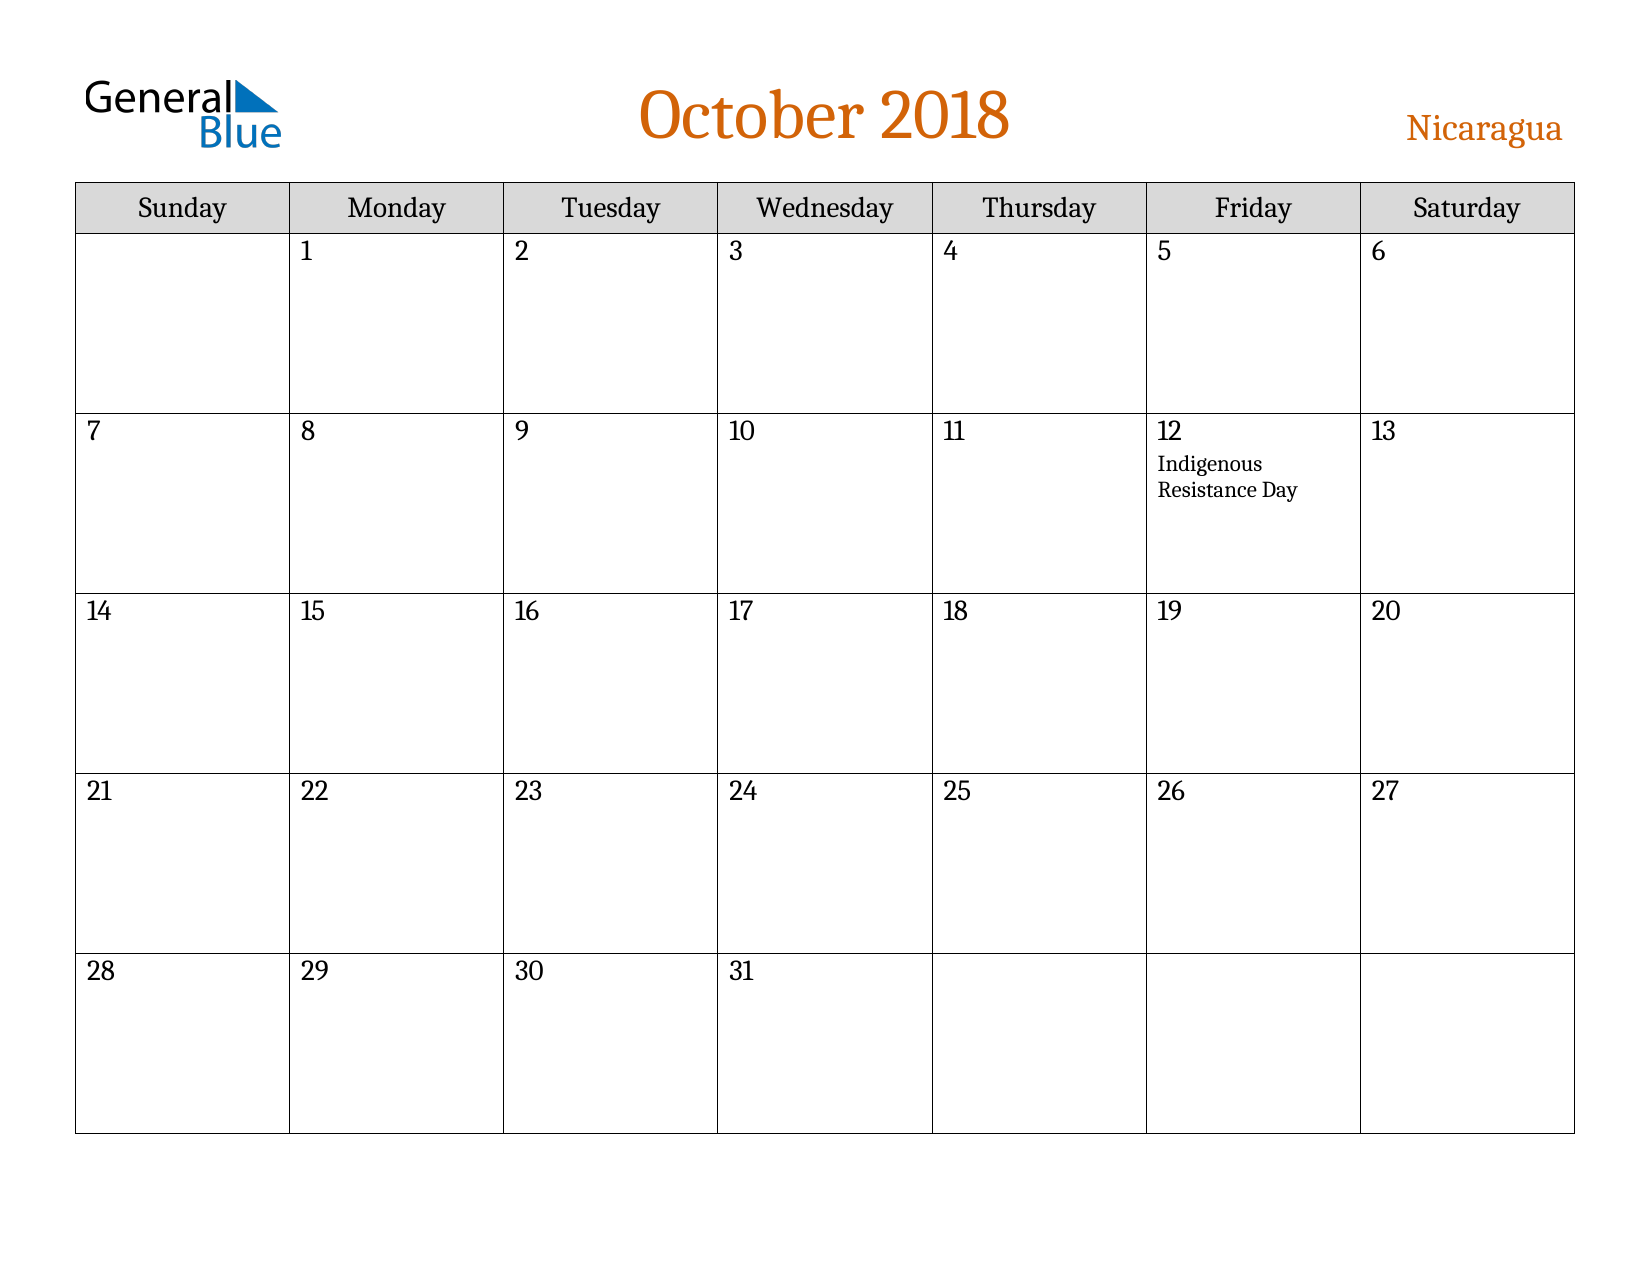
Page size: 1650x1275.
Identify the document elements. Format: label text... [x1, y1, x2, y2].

table_cell [1361, 270, 1574, 413]
table_cell 7 [76, 414, 289, 450]
table_cell 15 [290, 594, 503, 630]
table_cell [504, 810, 717, 953]
table_cell [718, 810, 932, 953]
table_cell [933, 630, 1146, 773]
table_cell 29 [290, 954, 503, 990]
table_cell 4 [933, 234, 1146, 270]
table_cell [1147, 990, 1360, 1133]
table_cell 17 [718, 594, 932, 630]
table_cell [290, 450, 503, 593]
table_cell 31 [718, 954, 932, 990]
table_cell Indigenous Resistance Day [1147, 450, 1360, 593]
table_cell Thursday [933, 183, 1146, 233]
table_cell Sunday [76, 183, 289, 233]
table_cell [290, 270, 503, 413]
table_cell 2 [504, 234, 717, 270]
table_cell 14 [76, 594, 289, 630]
table_cell 16 [504, 594, 717, 630]
table_cell [504, 630, 717, 773]
table_cell [1361, 450, 1574, 593]
table_cell 12 [1147, 414, 1360, 450]
table_cell [933, 270, 1146, 413]
table_cell [1147, 954, 1360, 990]
table_cell 30 [504, 954, 717, 990]
table_cell [76, 630, 289, 773]
picture [86, 80, 281, 148]
table_header [76, 75, 503, 182]
table_cell Wednesday [718, 183, 932, 233]
table_cell [504, 990, 717, 1133]
table_cell Saturday [1361, 183, 1574, 233]
table_cell [290, 810, 503, 953]
table_cell [1147, 630, 1360, 773]
table_header Nicaragua [1146, 75, 1574, 182]
table_cell 10 [718, 414, 932, 450]
table_cell Friday [1147, 183, 1360, 233]
table_cell 5 [1147, 234, 1360, 270]
table_cell [504, 270, 717, 413]
table_cell Tuesday [504, 183, 717, 233]
table_cell [290, 990, 503, 1133]
table_cell 19 [1147, 594, 1360, 630]
table_cell 3 [718, 234, 932, 270]
table_cell [290, 630, 503, 773]
table_cell 24 [718, 774, 932, 810]
table_cell [76, 234, 289, 270]
table_cell 23 [504, 774, 717, 810]
table_cell [718, 450, 932, 593]
table_cell 25 [933, 774, 1146, 810]
table_cell 20 [1361, 594, 1574, 630]
table_cell 22 [290, 774, 503, 810]
table_cell [933, 990, 1146, 1133]
table_cell [76, 450, 289, 593]
table_cell 6 [1361, 234, 1574, 270]
table_cell Monday [290, 183, 503, 233]
table_cell 13 [1361, 414, 1574, 450]
table_cell [76, 270, 289, 413]
table_cell [76, 990, 289, 1133]
table_cell 28 [76, 954, 289, 990]
table_cell [504, 450, 717, 593]
table_header October 2018 [504, 75, 1146, 182]
table_cell 11 [933, 414, 1146, 450]
table_cell [1361, 810, 1574, 953]
table_cell [1361, 630, 1574, 773]
table_cell [76, 810, 289, 953]
table_cell 21 [76, 774, 289, 810]
table_cell 9 [504, 414, 717, 450]
table_cell [933, 450, 1146, 593]
table_cell [1147, 270, 1360, 413]
table_cell [718, 270, 932, 413]
table_cell [1361, 990, 1574, 1133]
table_cell [718, 630, 932, 773]
table_cell 27 [1361, 774, 1574, 810]
table_cell [1361, 954, 1574, 990]
table_cell 8 [290, 414, 503, 450]
table_cell 1 [290, 234, 503, 270]
table_cell [933, 954, 1146, 990]
table_cell 18 [933, 594, 1146, 630]
table_cell 26 [1147, 774, 1360, 810]
table_cell [1147, 810, 1360, 953]
table_cell [718, 990, 932, 1133]
table_cell [933, 810, 1146, 953]
